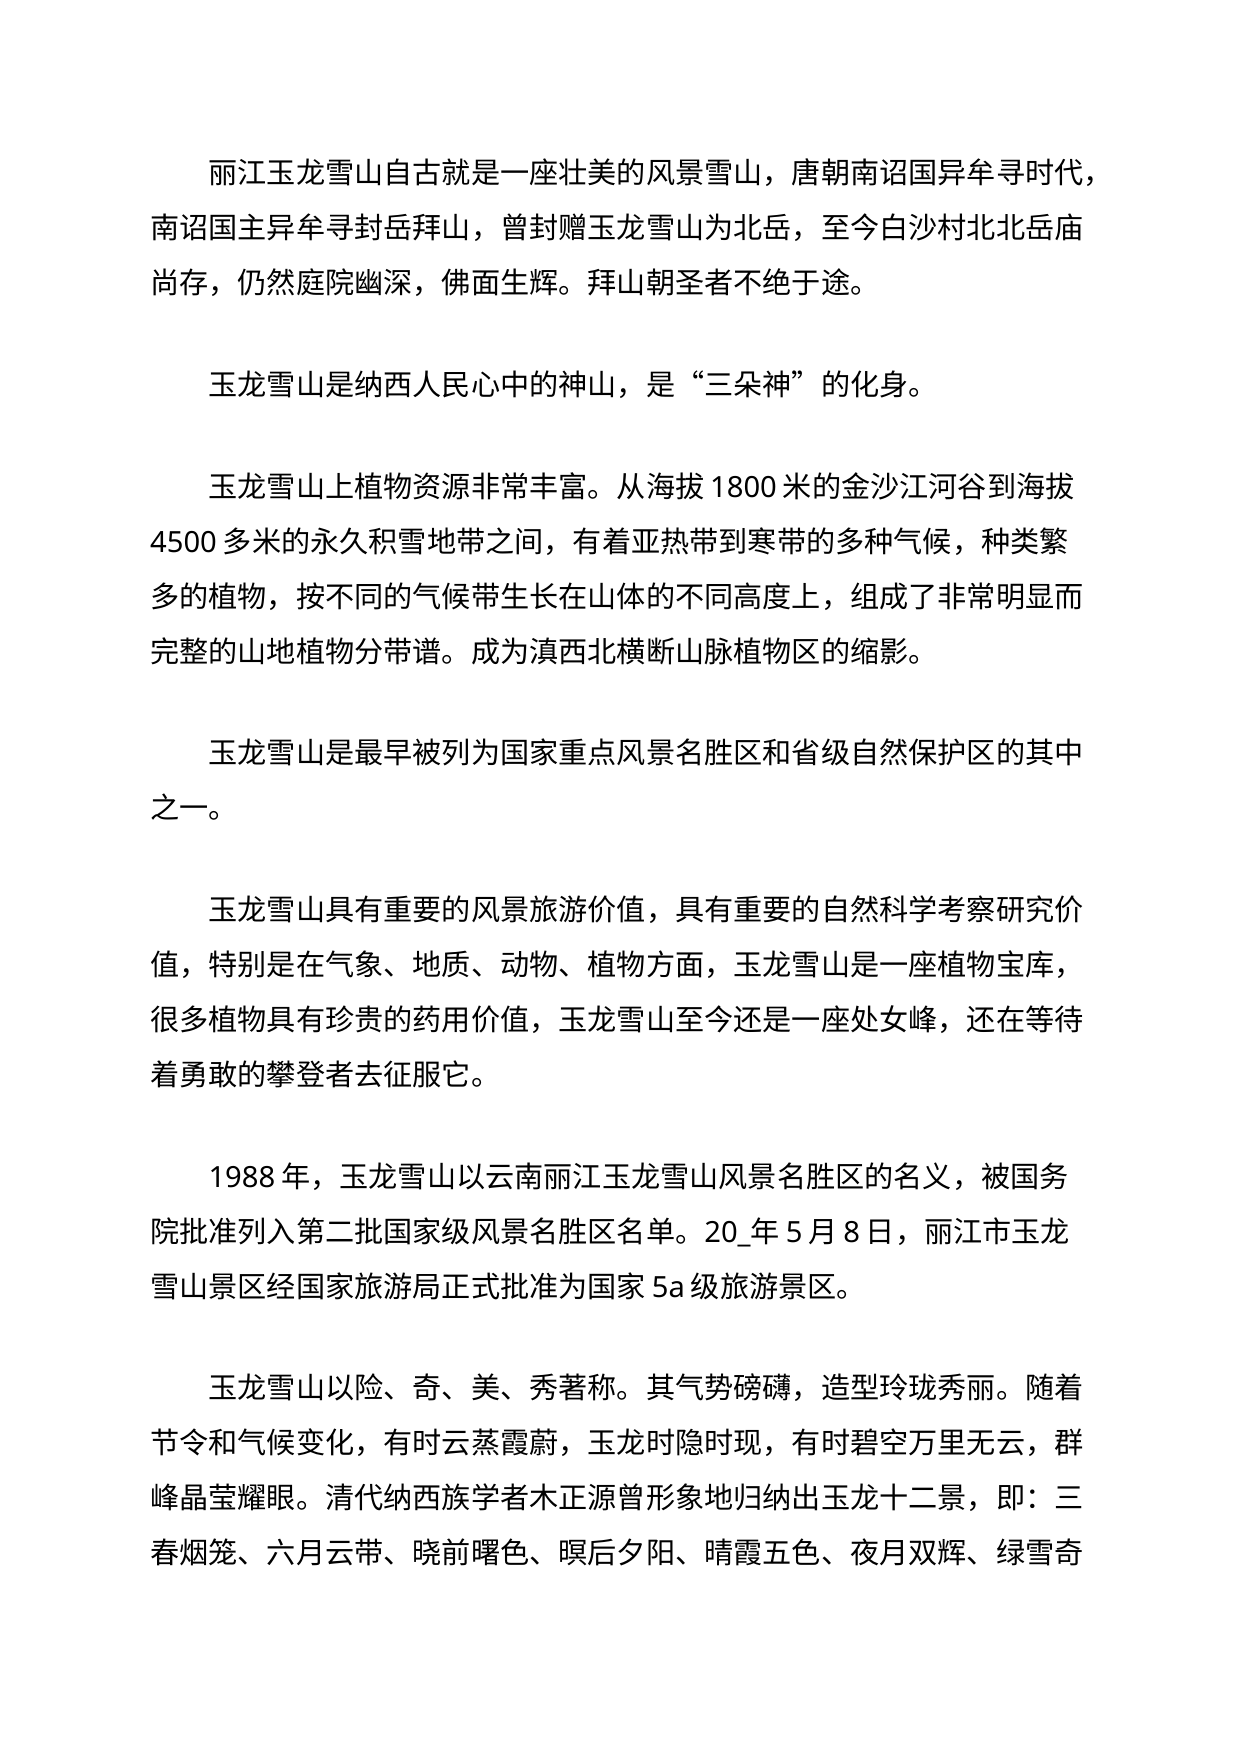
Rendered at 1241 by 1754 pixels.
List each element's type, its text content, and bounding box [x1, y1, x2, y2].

text 玉龙雪山是最早被列为国家重点风景名胜区和省级自然保护区的其中之一。 [150, 730, 1090, 827]
text 玉龙雪山上植物资源非常丰富。从海拔1800米的金沙江河谷到海拔4500多米的永久积雪地带之间，有着亚热带到寒带的多种气候，种类繁多的植物，按不同的气候带生长在山体的不同高度上，组成了非常明显而完整的山地植物分带谱。成为滇西北横断山脉植物区的缩影。 [150, 463, 1090, 671]
text 1988年，玉龙雪山以云南丽江玉龙雪山风景名胜区的名义，被国务院批准列入第二批国家级风景名胜区名单。20_年5月8日，丽江市玉龙雪山景区经国家旅游局正式批准为国家5a级旅游景区。 [150, 1153, 1090, 1306]
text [150, 1365, 1090, 1572]
text 丽江玉龙雪山自古就是一座壮美的风景雪山，唐朝南诏国异牟寻时代，南诏国主异牟寻封岳拜山，曾封赠玉龙雪山为北岳，至今白沙村北北岳庙尚存，仍然庭院幽深，佛面生辉。拜山朝圣者不绝于途。 [150, 150, 1090, 302]
text 玉龙雪山具有重要的风景旅游价值，具有重要的自然科学考察研究价值，特别是在气象、地质、动物、植物方面，玉龙雪山是一座植物宝库，很多植物具有珍贵的药用价值，玉龙雪山至今还是一座处女峰，还在等待着勇敢的攀登者去征服它。 [150, 887, 1090, 1094]
text 玉龙雪山是纳西人民心中的神山，是“三朵神”的化身。 [150, 362, 1090, 404]
